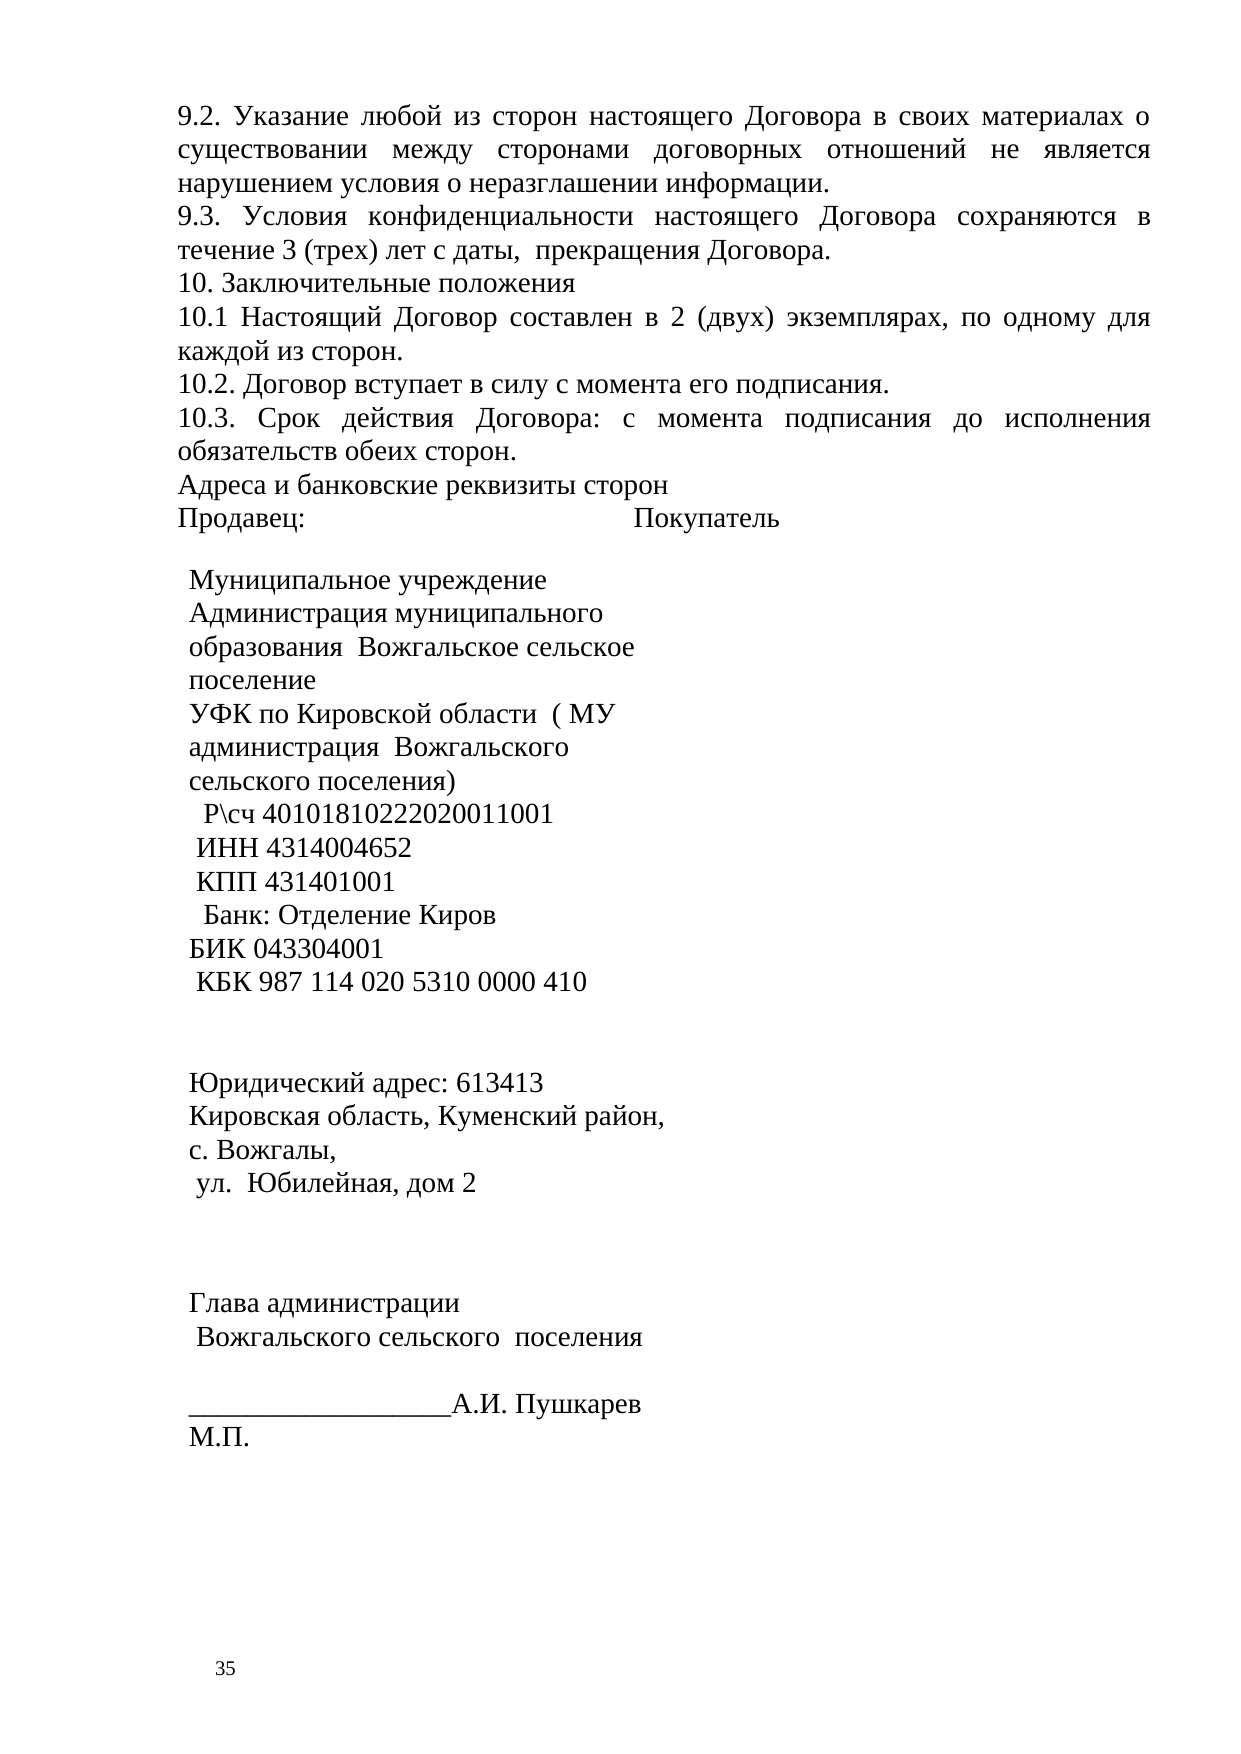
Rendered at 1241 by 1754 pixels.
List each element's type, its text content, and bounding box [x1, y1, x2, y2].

text 9.3. Условия конфиденциальности настоящего Договора сохраняются в течение 3 (трех) лет с даты, прекращения Договора. [177, 198, 1152, 266]
text 10.1 Настоящий Договор составлен в 2 (двух) экземплярах, по одному для каждой из сторон. [177, 299, 1152, 366]
text 9.2. Указание любой из сторон настоящего Договора в своих материалах о существовании между сторонами договорных отношений не является нарушением условия о неразглашении информации. [177, 98, 1152, 198]
text 10.2. Договор вступает в силу с момента его подписания. [177, 366, 1152, 400]
table_header Продавец: [166, 500, 622, 1481]
text Адреса и банковские реквизиты сторон [177, 467, 1152, 500]
text 10. Заключительные положения [177, 266, 1152, 299]
text 10.3. Срок действия Договора: с момента подписания до исполнения обязательств обеих сторон. [177, 400, 1152, 467]
table_header Покупатель [622, 500, 1033, 1481]
